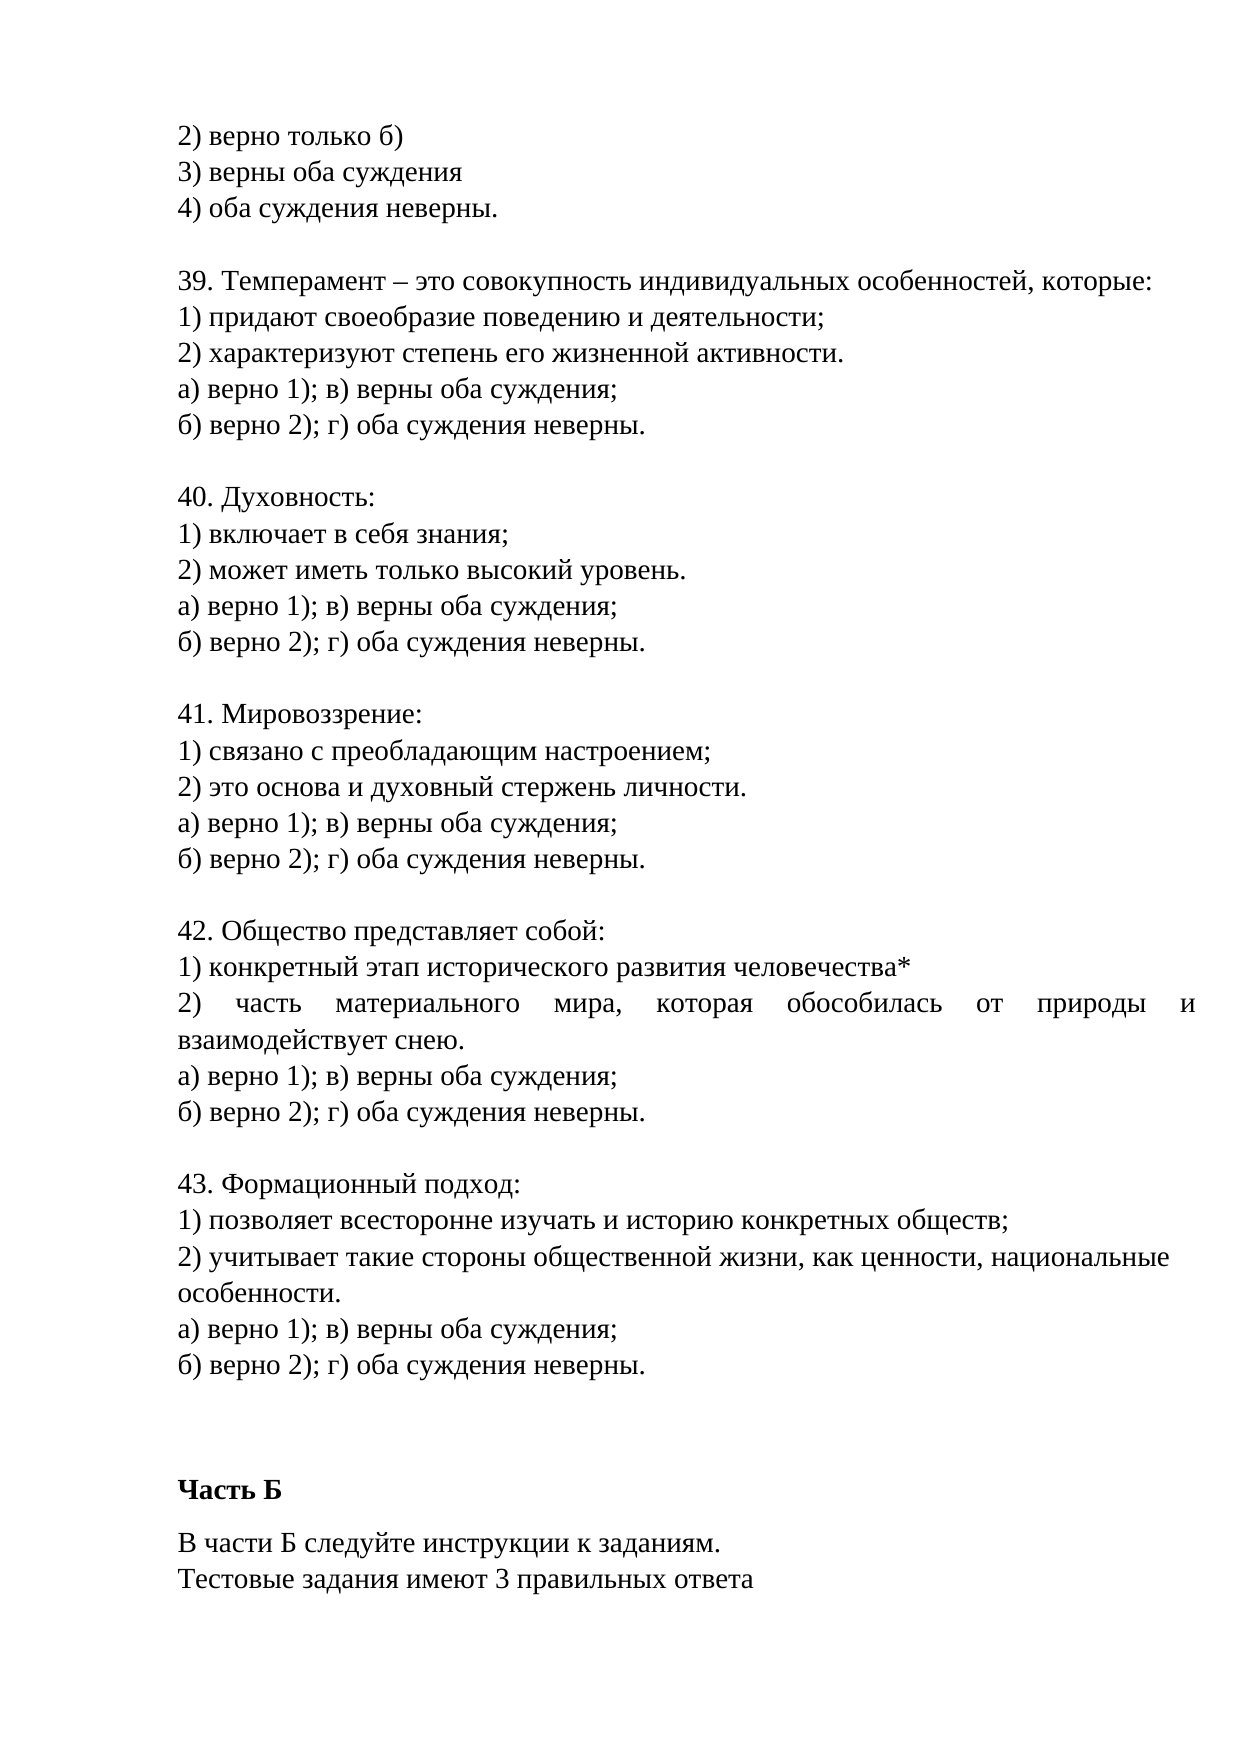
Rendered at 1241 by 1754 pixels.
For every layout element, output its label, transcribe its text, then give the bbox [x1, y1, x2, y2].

text а) верно 1); в) верны оба суждения; [177, 1311, 1196, 1344]
text Тестовые задания имеют 3 правильных ответа [177, 1561, 1196, 1595]
text а) верно 1); в) верны оба суждения; [177, 1058, 1196, 1091]
text особенности. [177, 1275, 1196, 1308]
text 2) верно только б) [177, 118, 1196, 152]
text 1) включает в себя знания; [177, 516, 1196, 549]
text 40. Духовность: [177, 479, 1196, 513]
text В части Б следуйте инструкции к заданиям. [177, 1525, 1196, 1558]
text 2) может иметь только высокий уровень. [177, 552, 1196, 585]
text а) верно 1); в) верны оба суждения; [177, 371, 1196, 405]
text 2) это основа и духовный стержень личности. [177, 769, 1196, 802]
text Часть Б [177, 1472, 1196, 1506]
text б) верно 2); г) оба суждения неверны. [177, 1347, 1196, 1381]
text 1) позволяет всесторонне изучать и историю конкретных обществ; [177, 1202, 1196, 1236]
text 2) учитывает такие стороны общественной жизни, как ценности, национальные [177, 1239, 1196, 1272]
text 39. Темперамент – это совокупность индивидуальных особенностей, которые: [177, 263, 1196, 296]
text 42. Общество представляет собой: [177, 913, 1196, 947]
text 41. Мировоззрение: [177, 696, 1196, 730]
text б) верно 2); г) оба суждения неверны. [177, 1094, 1196, 1128]
text б) верно 2); г) оба суждения неверны. [177, 407, 1196, 441]
text б) верно 2); г) оба суждения неверны. [177, 624, 1196, 658]
text 1) связано с преобладающим настроением; [177, 733, 1196, 766]
text 2) характеризуют степень его жизненной активности. [177, 335, 1196, 368]
text а) верно 1); в) верны оба суждения; [177, 588, 1196, 622]
text б) верно 2); г) оба суждения неверны. [177, 841, 1196, 874]
text 1) придают своеобразие поведению и деятельности; [177, 299, 1196, 332]
text а) верно 1); в) верны оба суждения; [177, 805, 1196, 838]
text 1) конкретный этап исторического развития человечества* [177, 949, 1196, 983]
text 43. Формационный подход: [177, 1166, 1196, 1200]
text 4) оба суждения неверны. [177, 190, 1196, 224]
text 3) верны оба суждения [177, 154, 1196, 188]
text 2) часть материального мира, которая обособилась от природы и взаимодействует снею. [177, 986, 1196, 1055]
